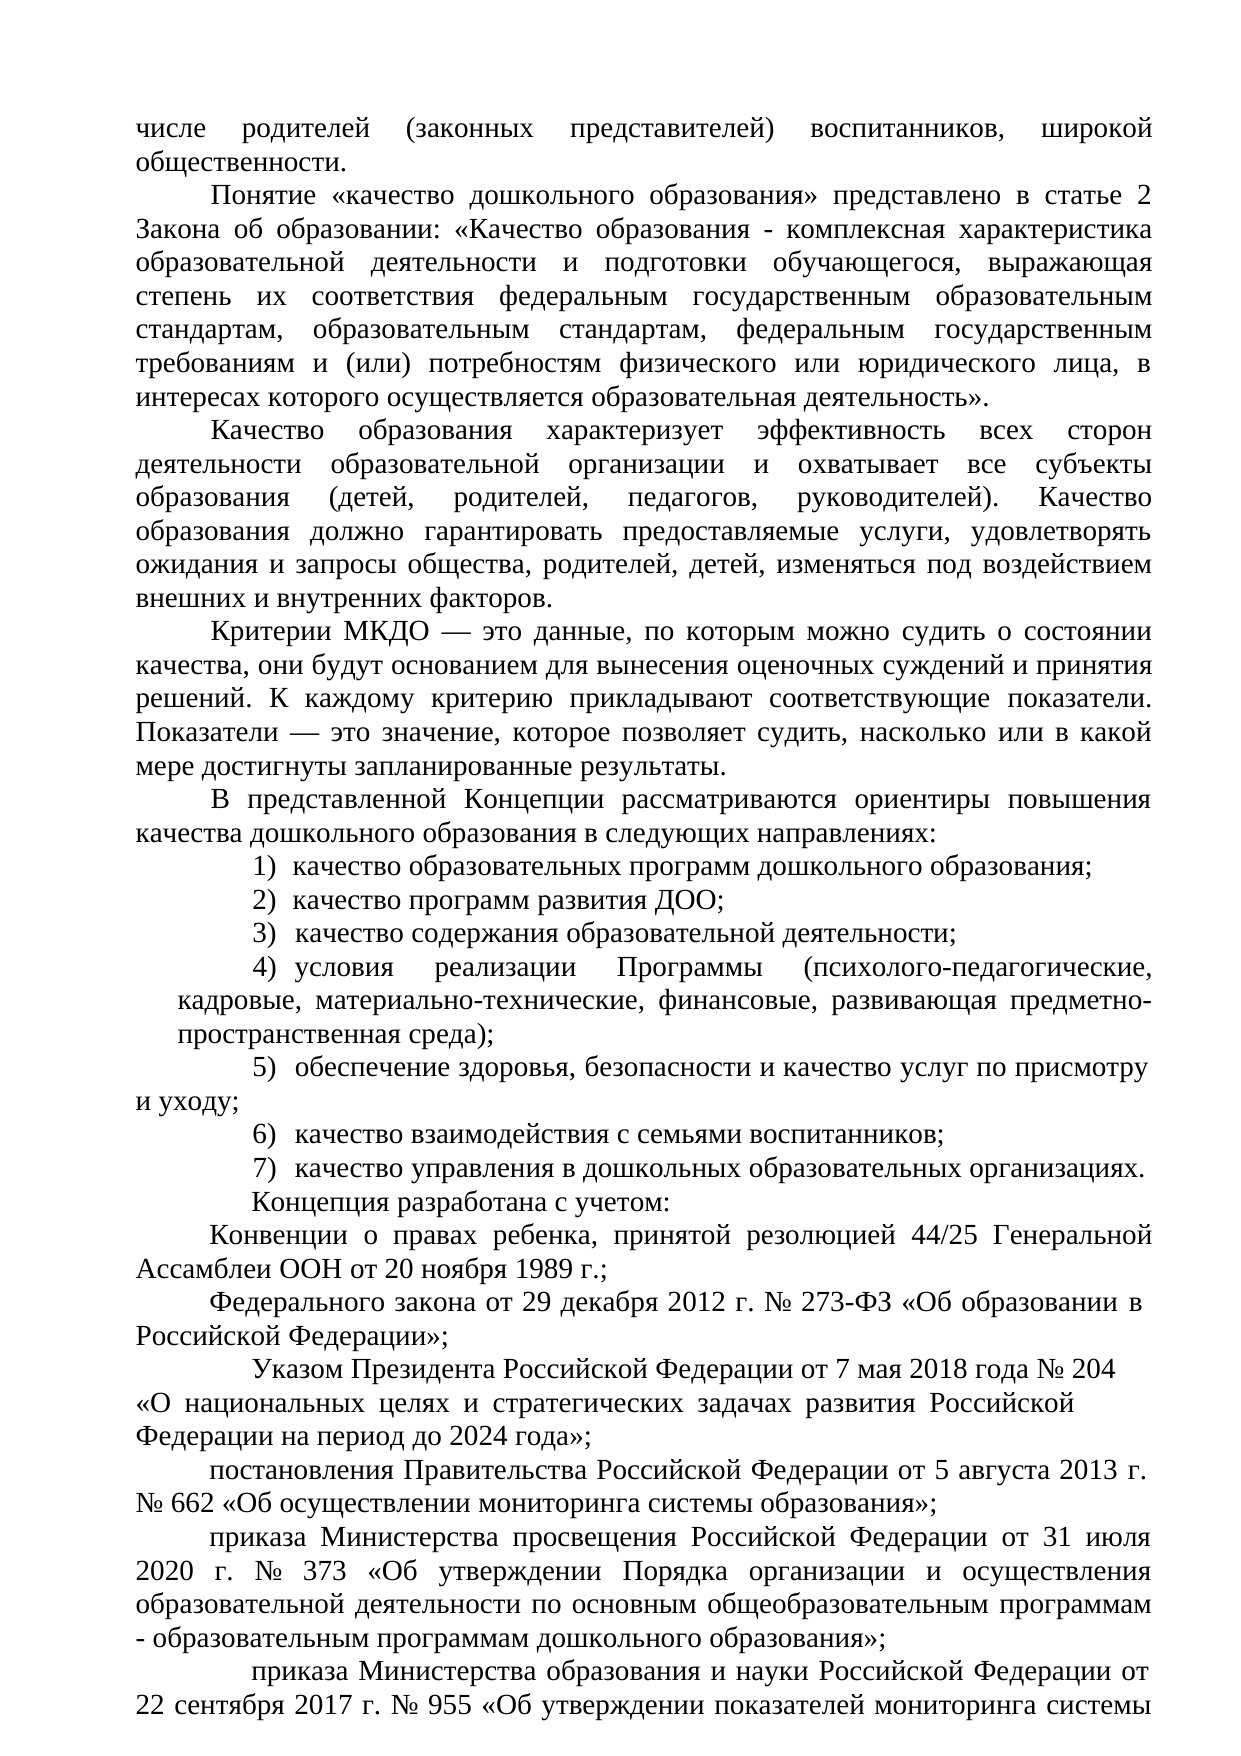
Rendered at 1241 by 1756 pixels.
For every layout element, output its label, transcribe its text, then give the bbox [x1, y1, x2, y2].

text «О национальных целях и стратегических задачах развития Российской Федерации на период до 2024 года»; [135, 1385, 1075, 1452]
text Качество образования характеризует эффективность всех сторон деятельности образовательной организации и охватывает все субъекты образования (детей, родителей, педагогов, руководителей). Качество образования должно гарантировать предоставляемые услуги, удовлетворять ожидания и запросы общества, родителей, детей, изменяться под воздействием внешних и внутренних факторов. [135, 412, 1152, 613]
list качество программ развития ДОО; [252, 882, 1194, 915]
text и уходу; [135, 1083, 1194, 1117]
text постановления Правительства Российской Федерации от 5 августа 2013 г. № 662 «Об осуществлении мониторинга системы образования»; [135, 1452, 1147, 1519]
list качество образовательных программ дошкольного образования; [252, 848, 1194, 882]
list условия реализации Программы (психолого-педагогические, кадровые, материально-технические, финансовые, развивающая предметно- пространственная среда); [177, 949, 1153, 1049]
text Указом Президента Российской Федерации от 7 мая 2018 года № 204 [251, 1351, 1194, 1385]
text Конвенции о правах ребенка, принятой резолюцией 44/25 Генеральной Ассамблеи ООН от 20 ноября 1989 г.; [135, 1217, 1152, 1284]
list качество управления в дошкольных образовательных организациях. Концепция разработана с учетом: [251, 1150, 1146, 1217]
list обеспечение здоровья, безопасности и качество услуг по присмотру [252, 1049, 1194, 1083]
list качество содержания образовательной деятельности; [252, 915, 1194, 949]
text В представленной Концепции рассматриваются ориентиры повышения качества дошкольного образования в следующих направлениях: [135, 781, 1152, 848]
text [135, 110, 1152, 177]
text приказа Министерства просвещения Российской Федерации от 31 июля 2020 г. № 373 «Об утверждении Порядка организации и осуществления образовательной деятельности по основным общеобразовательным программам - образовательным программам дошкольного образования»; [135, 1519, 1152, 1653]
text Критерии МКДО — это данные, по которым можно судить о состоянии качества, они будут основанием для вынесения оценочных суждений и принятия решений. К каждому критерию прикладывают соответствующие показатели. Показатели — это значение, которое позволяет судить, насколько или в какой мере достигнуты запланированные результаты. [135, 613, 1152, 781]
text Понятие «качество дошкольного образования» представлено в статье 2 Закона об образовании: «Качество образования - комплексная характеристика образовательной деятельности и подготовки обучающегося, выражающая степень их соответствия федеральным государственным образовательным стандартам, образовательным стандартам, федеральным государственным требованиям и (или) потребностям физического или юридического лица, в интересах которого осуществляется образовательная деятельность». [135, 177, 1152, 412]
list качество взаимодействия с семьями воспитанников; [252, 1117, 1194, 1150]
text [135, 1687, 1152, 1720]
text приказа Министерства образования и науки Российской Федерации от [251, 1653, 1194, 1687]
text Федерального закона от 29 декабря 2012 г. № 273-ФЗ «Об образовании в Российской Федерации»; [135, 1284, 1142, 1351]
